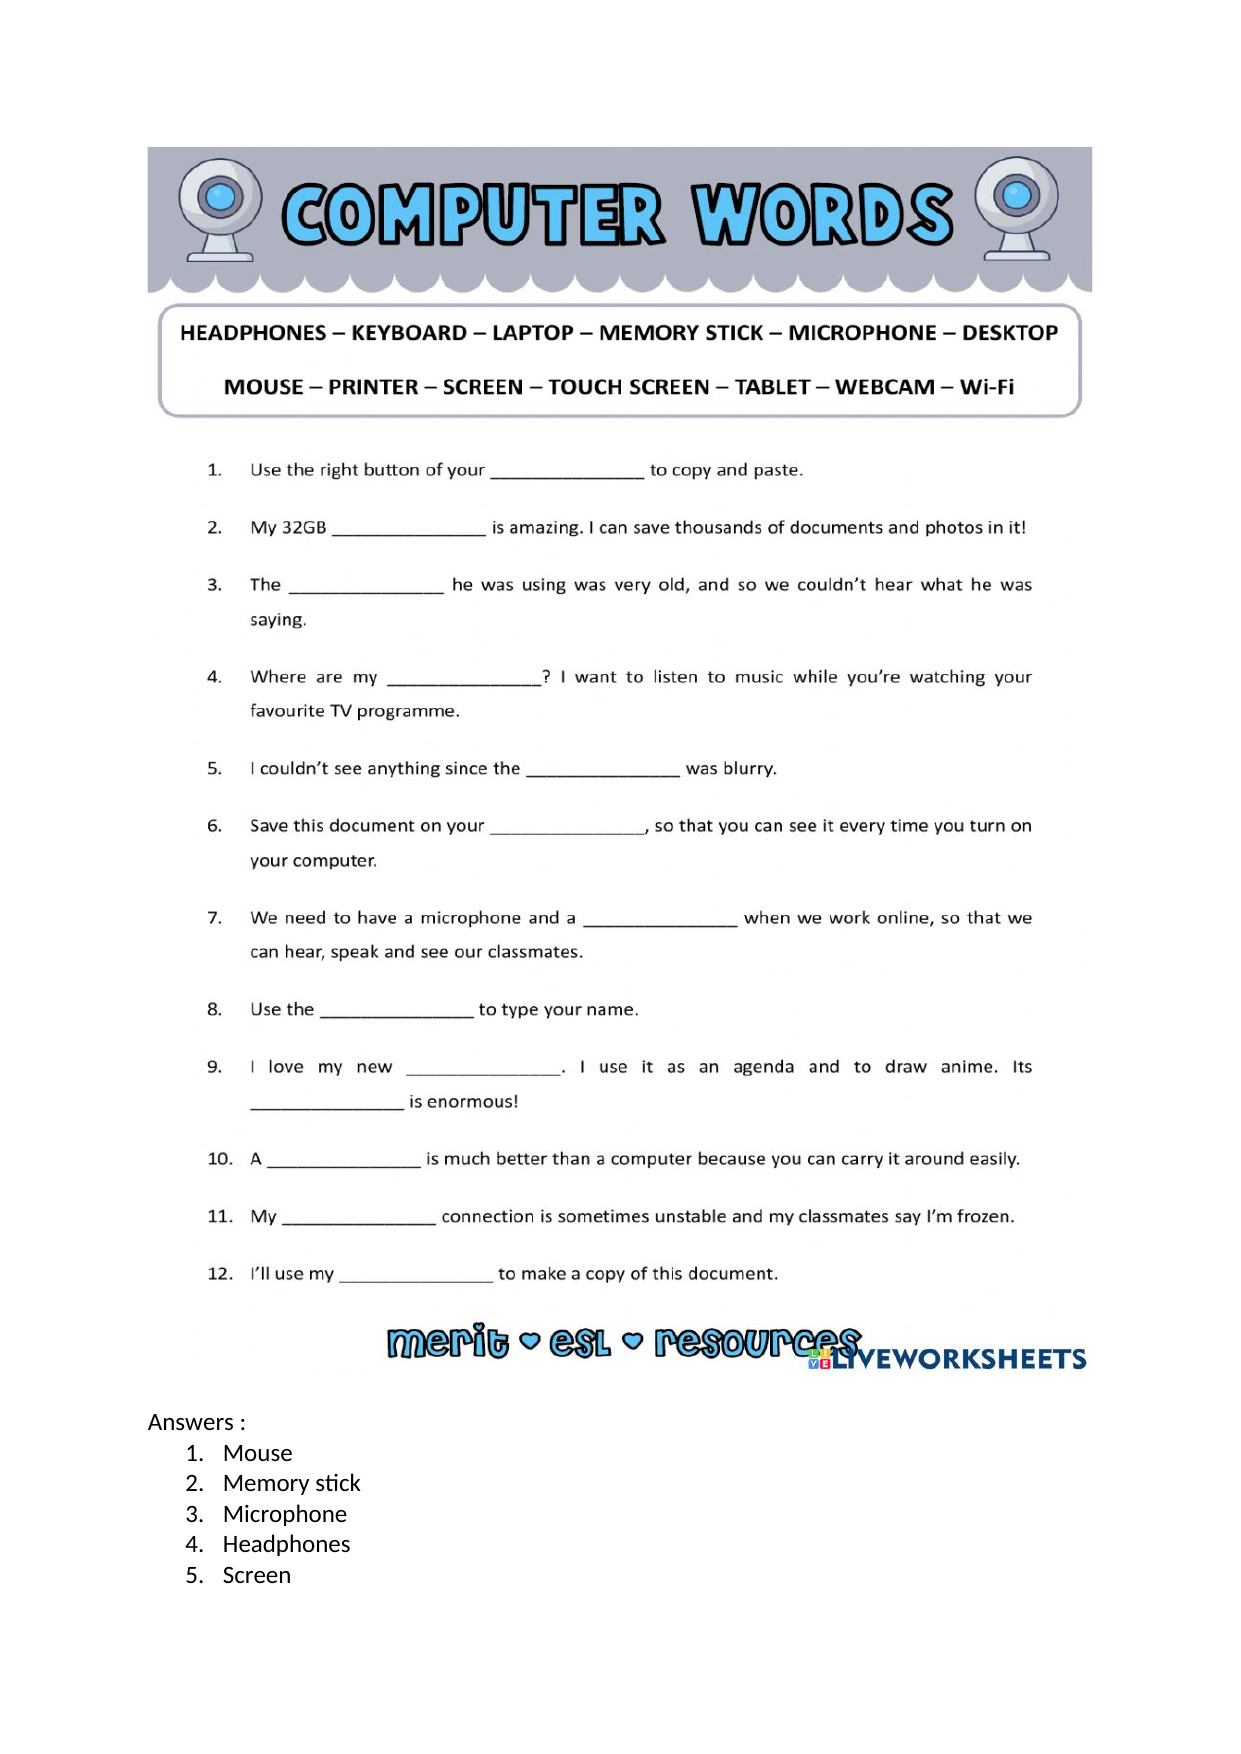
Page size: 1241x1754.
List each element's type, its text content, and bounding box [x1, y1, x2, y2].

text Answers : [148, 1406, 1093, 1437]
list Headphones [185, 1528, 1093, 1559]
list Memory stick [185, 1467, 1093, 1498]
list Mouse [185, 1437, 1093, 1467]
picture [147, 147, 1093, 1376]
list Screen [185, 1559, 1093, 1589]
list Microphone [185, 1498, 1093, 1528]
